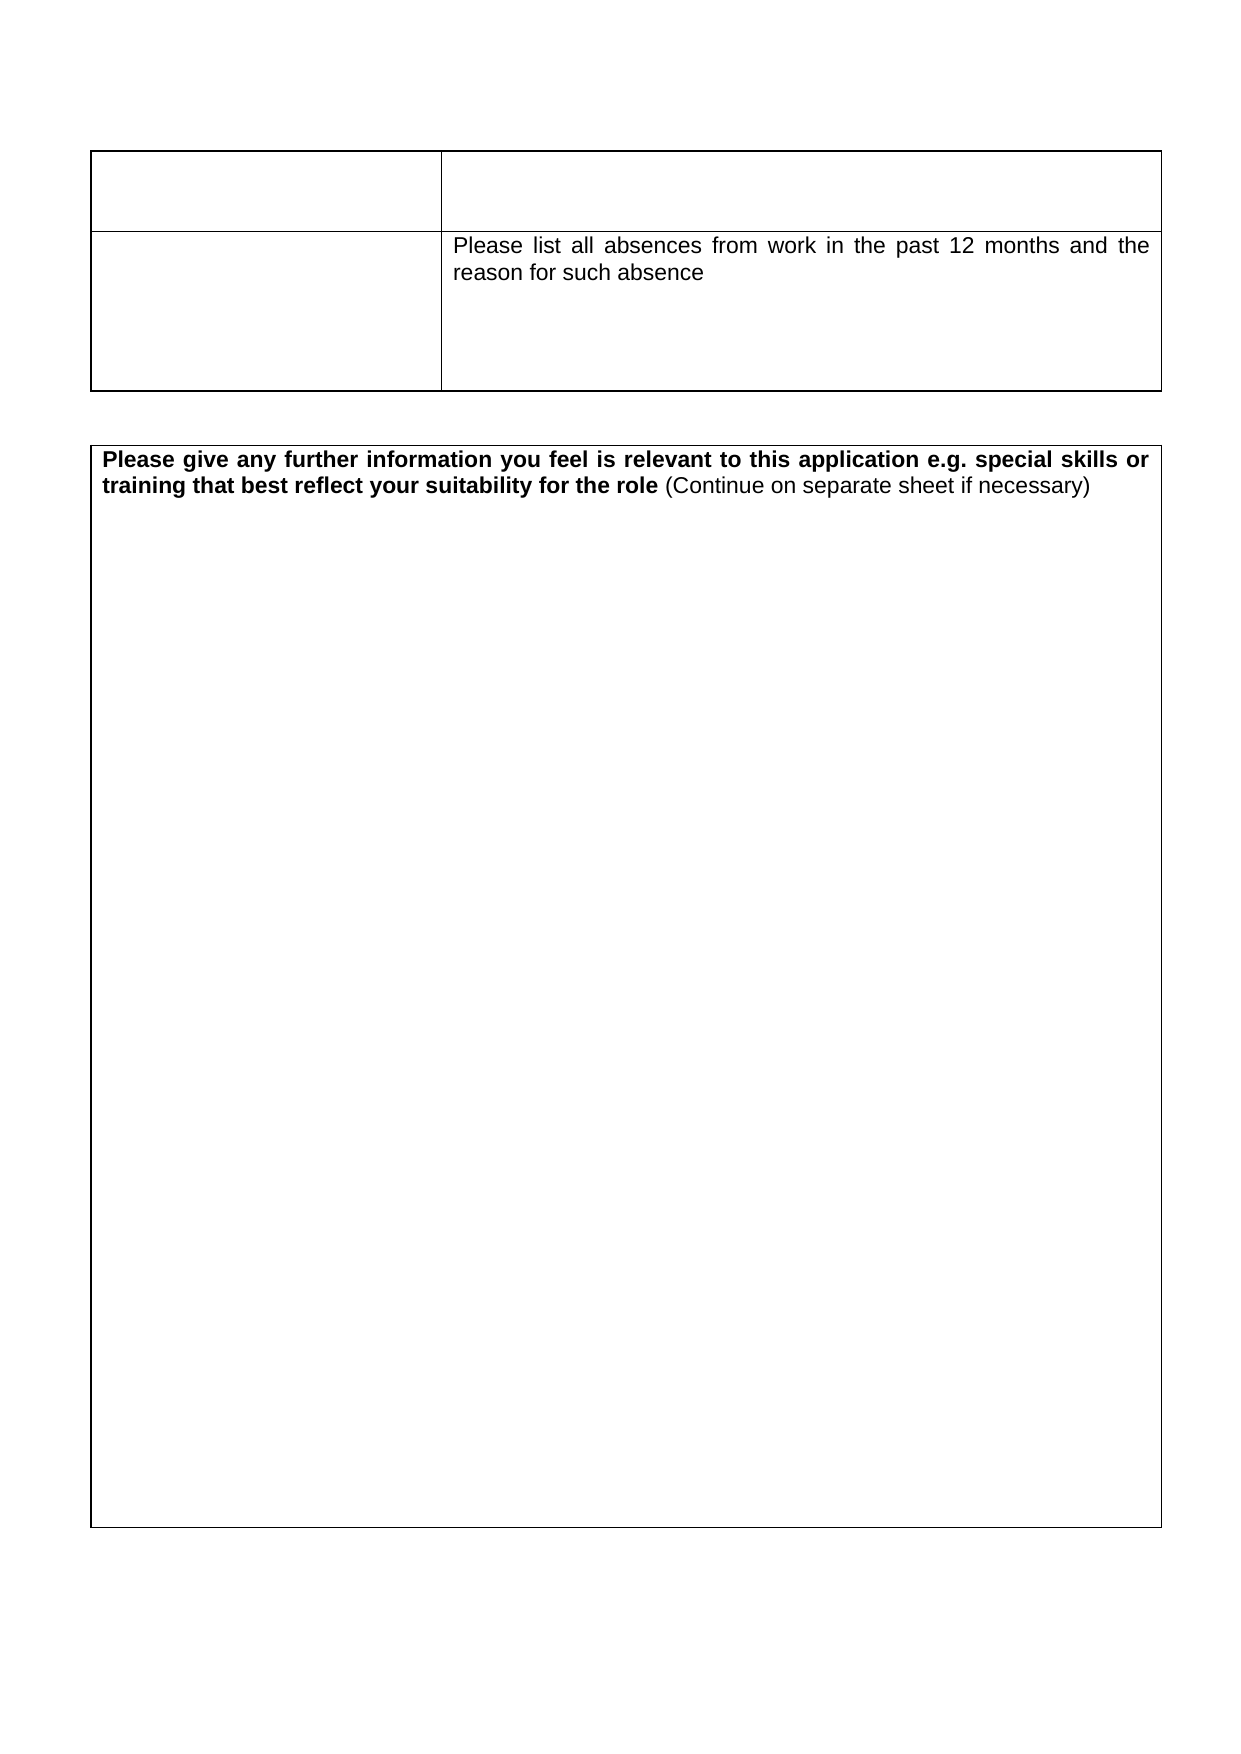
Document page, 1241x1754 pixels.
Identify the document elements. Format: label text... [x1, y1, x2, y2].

table_cell Please list all absences from work in the past 12 months and the reason for such absence [442, 232, 1161, 390]
table_header Please give any further information you feel is relevant to this application e.g. special skills or training that best reflect your suitability for the role (Continue on separate sheet if necessary) [92, 446, 1161, 1527]
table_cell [442, 152, 1161, 231]
table_cell [92, 232, 441, 390]
table_cell [92, 152, 441, 231]
